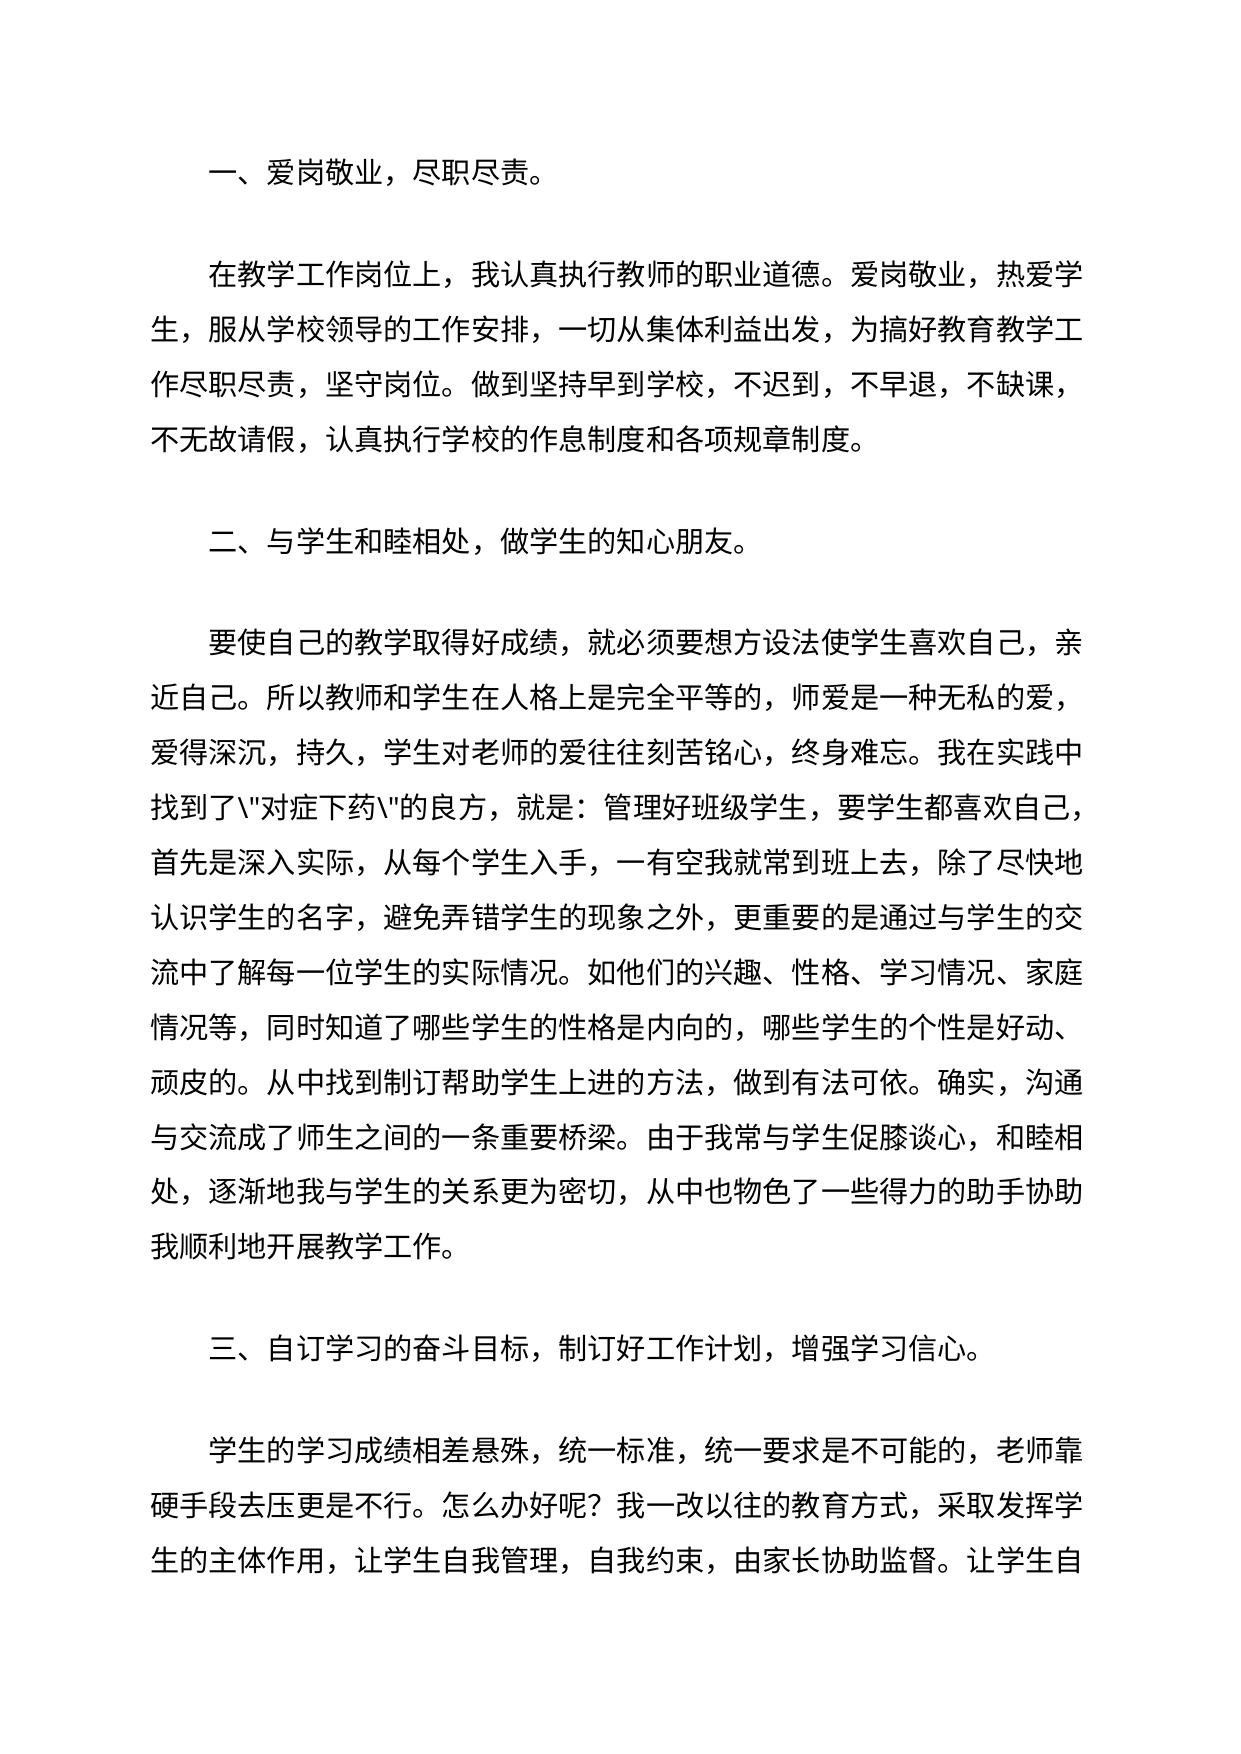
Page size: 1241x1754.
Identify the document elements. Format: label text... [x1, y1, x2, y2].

text 要使自己的教学取得好成绩，就必须要想方设法使学生喜欢自己，亲近自己。所以教师和学生在人格上是完全平等的，师爱是一种无私的爱，爱得深沉，持久，学生对老师的爱往往刻苦铭心，终身难忘。我在实践中找到了\"对症下药\"的良方，就是：管理好班级学生，要学生都喜欢自己，首先是深入实际，从每个学生入手，一有空我就常到班上去，除了尽快地认识学生的名字，避免弄错学生的现象之外，更重要的是通过与学生的交流中了解每一位学生的实际情况。如他们的兴趣、性格、学习情况、家庭情况等，同时知道了哪些学生的性格是内向的，哪些学生的个性是好动、顽皮的。从中找到制订帮助学生上进的方法，做到有法可依。确实，沟通与交流成了师生之间的一条重要桥梁。由于我常与学生促膝谈心，和睦相处，逐渐地我与学生的关系更为密切，从中也物色了一些得力的助手协助我顺利地开展教学工作。 [150, 620, 1090, 1266]
text 在教学工作岗位上，我认真执行教师的职业道德。爱岗敬业，热爱学生，服从学校领导的工作安排，一切从集体利益出发，为搞好教育教学工作尽职尽责，坚守岗位。做到坚持早到学校，不迟到，不早退，不缺课，不无故请假，认真执行学校的作息制度和各项规章制度。 [150, 252, 1090, 459]
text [150, 1427, 1090, 1579]
text 三、自订学习的奋斗目标，制订好工作计划，增强学习信心。 [150, 1326, 1090, 1368]
text 二、与学生和睦相处，做学生的知心朋友。 [150, 518, 1090, 561]
text 一、爱岗敬业，尽职尽责。 [150, 150, 1090, 192]
